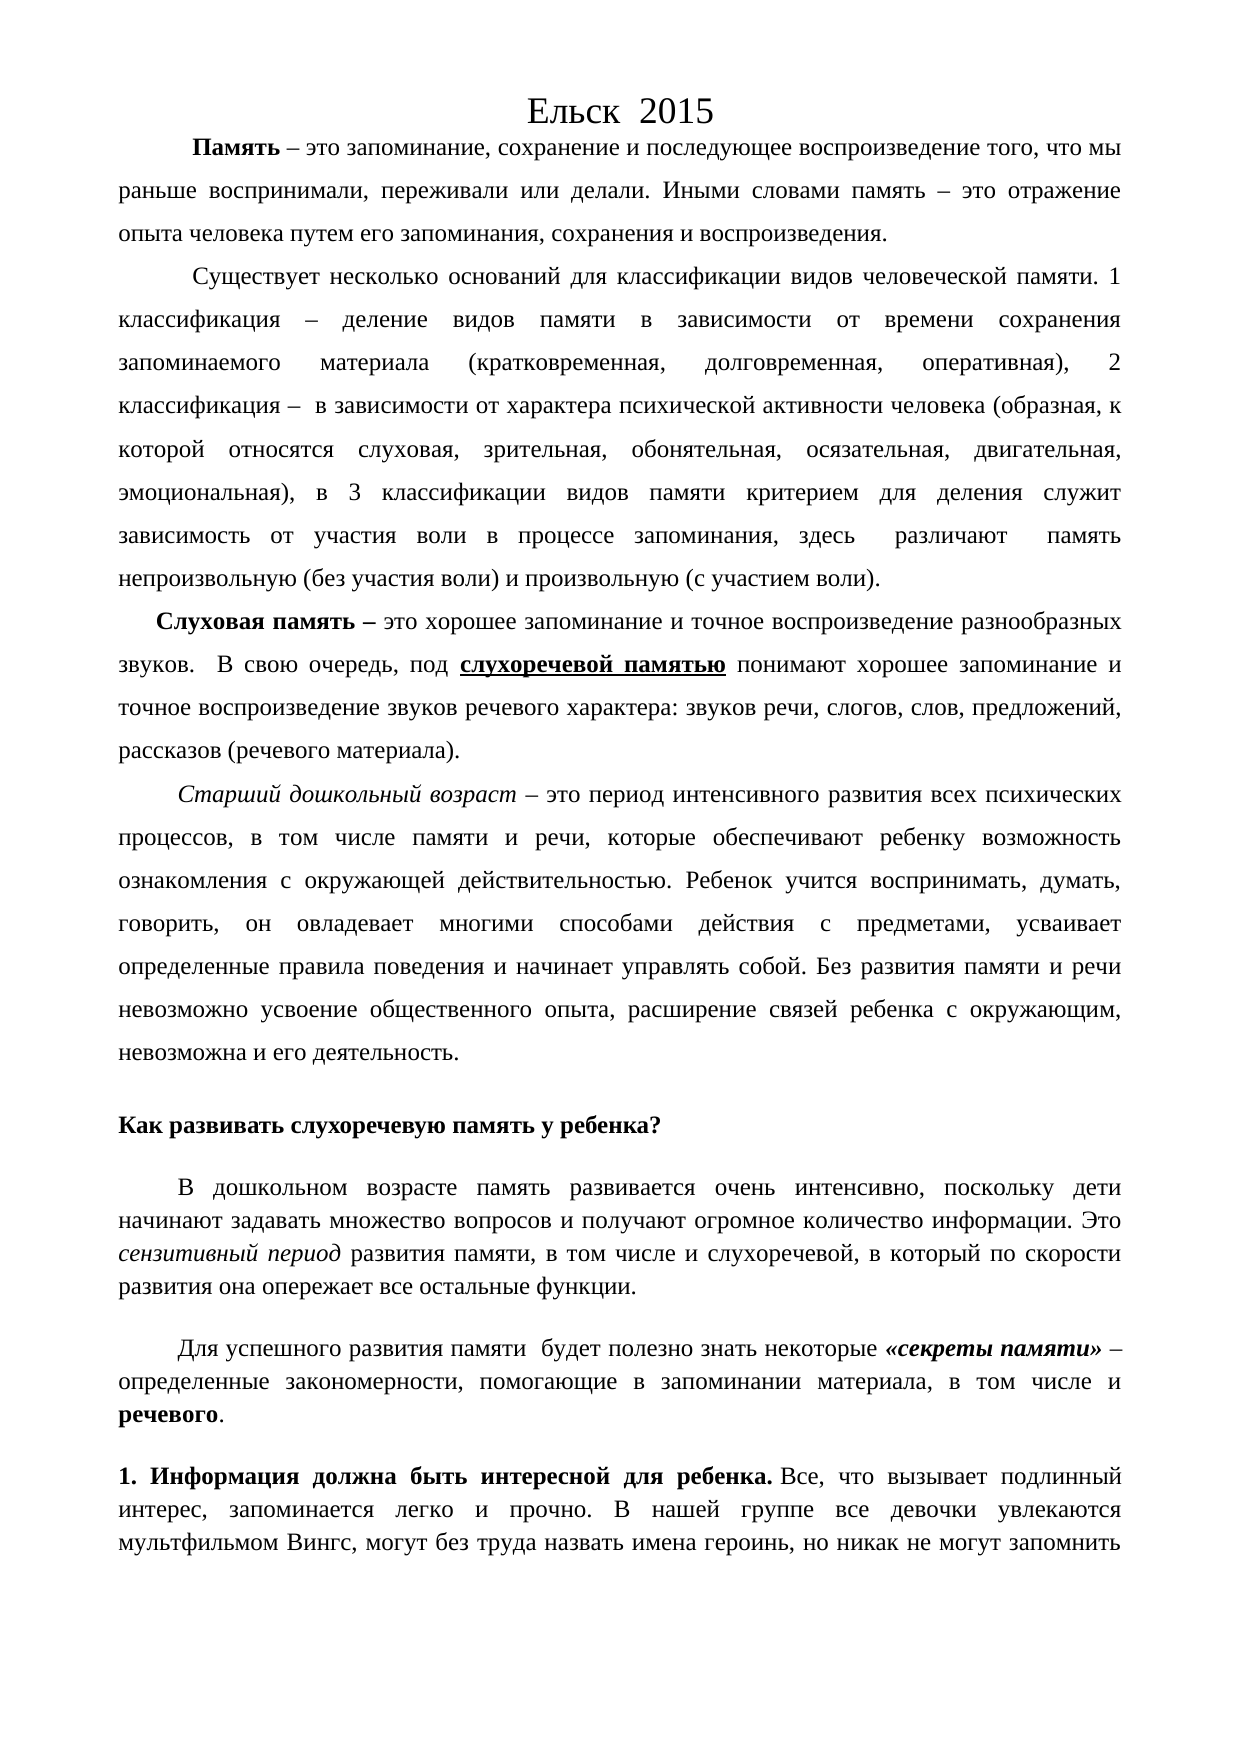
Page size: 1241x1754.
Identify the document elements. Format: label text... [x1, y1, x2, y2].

text Ельск 2015 [118, 89, 1122, 132]
text Существует несколько оснований для классификации видов человеческой памяти. 1 классификация – деление видов памяти в зависимости от времени сохранения запоминаемого материала (кратковременная, долговременная, оперативная), 2 классификация – в зависимости от характера психической активности человека (образная, к которой относятся слуховая, зрительная, обонятельная, осязательная, двигательная, эмоциональная), в 3 классификации видов памяти критерием для деления служит зависимость от участия воли в процессе запоминания, здесь различают память непроизвольную (без участия воли) и произвольную (с участием воли). [118, 261, 1122, 592]
text Память – это запоминание, сохранение и последующее воспроизведение того, что мы раньше воспринимали, переживали или делали. Иными словами память – это отражение опыта человека путем его запоминания, сохранения и воспроизведения. [118, 132, 1122, 247]
text Как развивать слухоречевую память у ребенка? [118, 1110, 1122, 1138]
text Старший дошкольный возраст – это период интенсивного развития всех психических процессов, в том числе памяти и речи, которые обеспечивают ребенку возможность ознакомления с окружающей действительностью. Ребенок учится воспринимать, думать, говорить, он овладевает многими способами действия с предметами, усваивает определенные правила поведения и начинает управлять собой. Без развития памяти и речи невозможно усвоение общественного опыта, расширение связей ребенка с окружающим, невозможна и его деятельность. [118, 779, 1122, 1066]
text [118, 1461, 1122, 1556]
text Слуховая память – это хорошее запоминание и точное воспроизведение разнообразных звуков. В свою очередь, под слухоречевой памятью понимают хорошее запоминание и точное воспроизведение звуков речевого характера: звуков речи, слогов, слов, предложений, рассказов (речевого материала). [118, 606, 1122, 764]
text В дошкольном возрасте память развивается очень интенсивно, поскольку дети начинают задавать множество вопросов и получают огромное количество информации. Это сензитивный период развития памяти, в том числе и слухоречевой, в который по скорости развития она опережает все остальные функции. [118, 1172, 1122, 1300]
text Для успешного развития памяти будет полезно знать некоторые «секреты памяти» – определенные закономерности, помогающие в запоминании материала, в том числе и речевого. [118, 1333, 1122, 1428]
